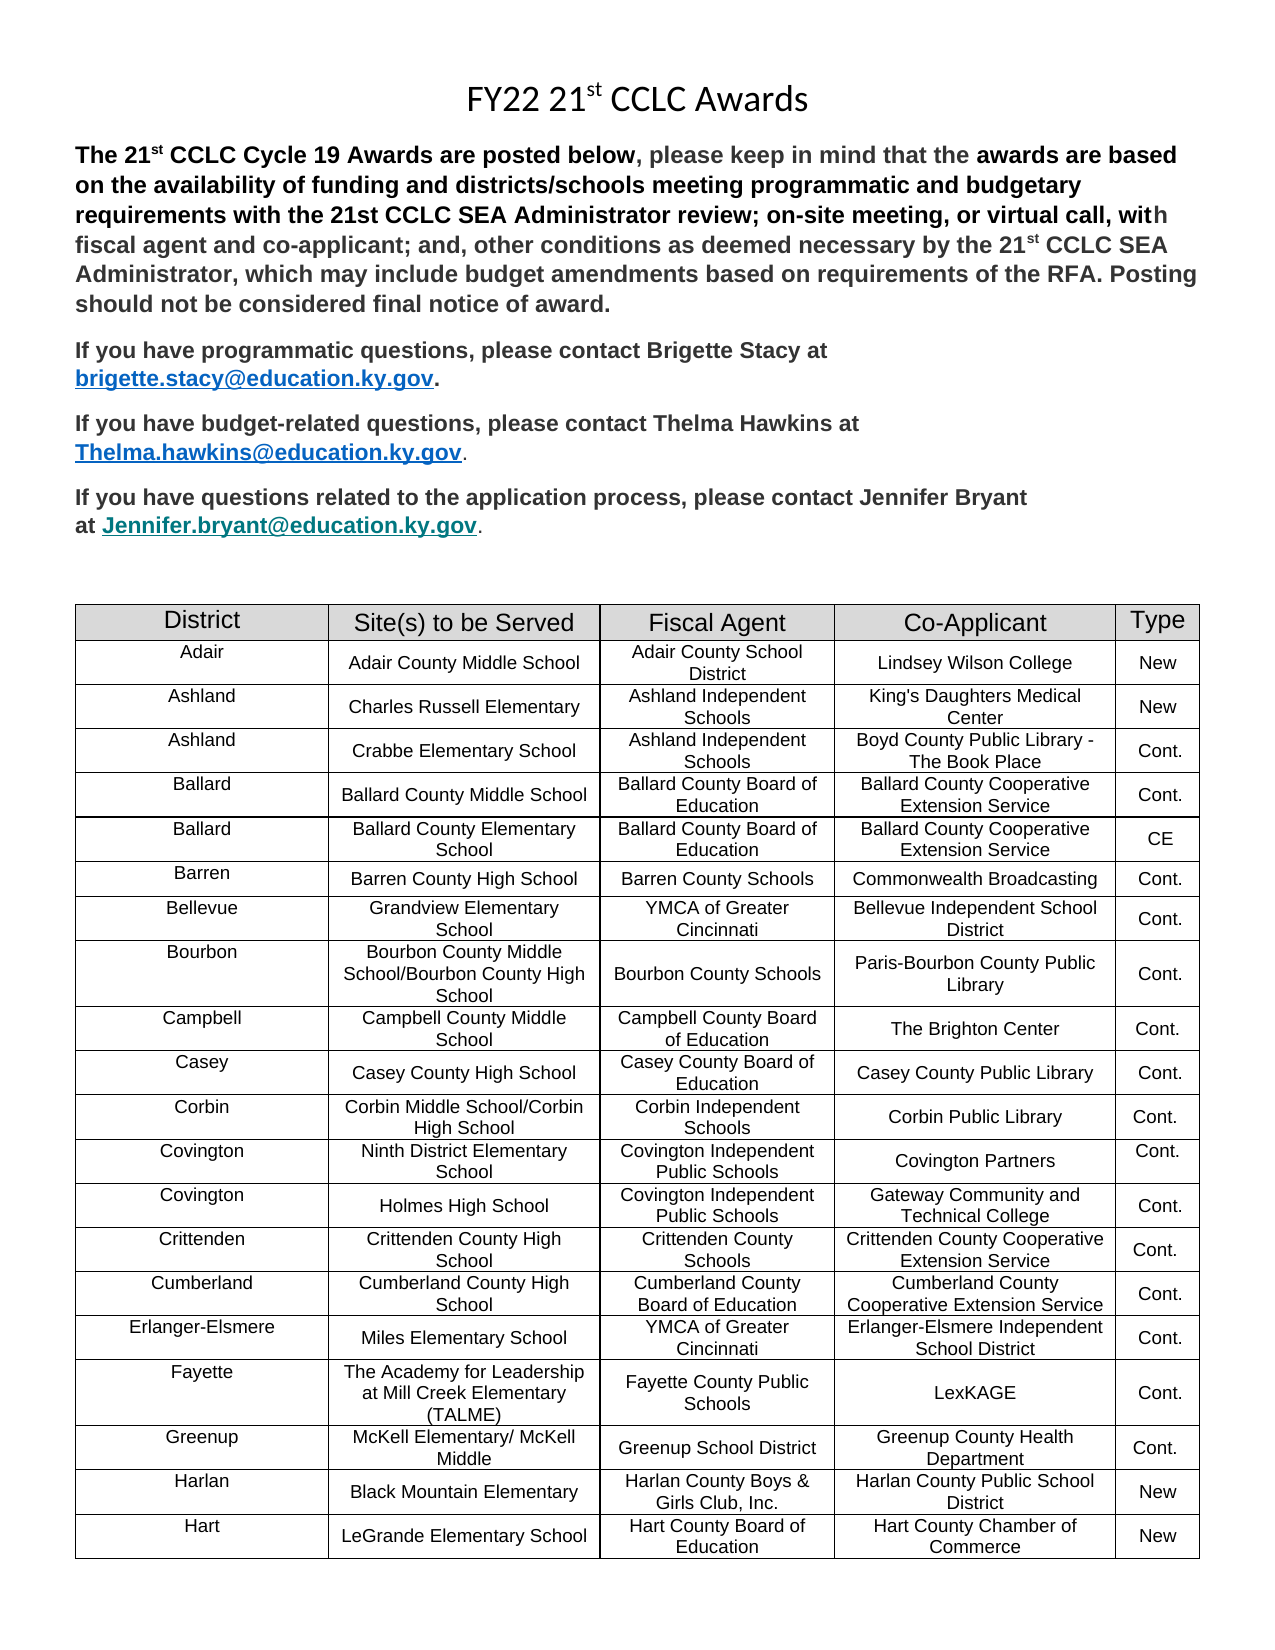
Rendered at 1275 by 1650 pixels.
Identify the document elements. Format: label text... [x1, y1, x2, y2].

table_header Type [1116, 605, 1199, 640]
table_cell Ballard County Board of Education [601, 773, 834, 816]
table_cell Cumberland County Board of Education [601, 1272, 834, 1315]
table_cell Cont. [1116, 1051, 1199, 1094]
table_cell Cont. [1116, 941, 1199, 1006]
table_cell Commonwealth Broadcasting [835, 862, 1115, 896]
table_cell Bellevue [76, 897, 328, 940]
table_header Fiscal Agent [601, 605, 834, 640]
table_cell Ballard County Cooperative Extension Service [835, 773, 1115, 816]
table_cell Covington Independent Public Schools [601, 1140, 834, 1183]
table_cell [601, 1515, 834, 1558]
table_cell Covington Partners [835, 1140, 1115, 1183]
table_cell Ninth District Elementary School [329, 1140, 599, 1183]
table_cell Lindsey Wilson College [835, 641, 1115, 684]
table_cell Cont. [1116, 1007, 1199, 1050]
table_cell Greenup [76, 1426, 328, 1469]
table_header Co-Applicant [835, 605, 1115, 640]
table_cell Campbell County Middle School [329, 1007, 599, 1050]
table_cell Casey County Public Library [835, 1051, 1115, 1094]
table_cell Cont. [1116, 729, 1199, 772]
table_cell Fayette [76, 1360, 328, 1425]
table_cell Barren County Schools [601, 862, 834, 896]
table_cell King's Daughters Medical Center [835, 685, 1115, 728]
table_cell Holmes High School [329, 1184, 599, 1227]
table_cell Campbell [76, 1007, 328, 1050]
table_cell Erlanger-Elsmere Independent School District [835, 1316, 1115, 1359]
table_cell Erlanger-Elsmere [76, 1316, 328, 1359]
table_cell The Brighton Center [835, 1007, 1115, 1050]
text FY22 21st CCLC Awards [75, 75, 1200, 121]
table_cell Grandview Elementary School [329, 897, 599, 940]
table_cell New [1116, 641, 1199, 684]
table_cell Ballard County Cooperative Extension Service [835, 818, 1115, 861]
table_cell Ashland Independent Schools [601, 729, 834, 772]
table_cell Hart [76, 1515, 328, 1558]
table_cell New [1116, 1470, 1199, 1513]
table_cell Crabbe Elementary School [329, 729, 599, 772]
table_cell Greenup County Health Department [835, 1426, 1115, 1469]
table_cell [835, 1515, 1115, 1558]
table_cell Casey County Board of Education [601, 1051, 834, 1094]
table_cell CE [1116, 818, 1199, 861]
text If you have budget-related questions, please contact Thelma Hawkins at Thelma.hawkins@education.ky.gov. [75, 410, 1200, 465]
table_cell Cumberland [76, 1272, 328, 1315]
table_cell Greenup School District [601, 1426, 834, 1469]
table_cell YMCA of Greater Cincinnati [601, 1316, 834, 1359]
table_cell Crittenden County Cooperative Extension Service [835, 1228, 1115, 1271]
table_cell Miles Elementary School [329, 1316, 599, 1359]
table_cell Cont. [1116, 897, 1199, 940]
table_cell Ballard [76, 818, 328, 861]
table_cell Ashland [76, 685, 328, 728]
text If you have questions related to the application process, please contact Jennifer Bryant at Jennifer.bryant@education.ky.gov.​ [75, 484, 1200, 538]
table_cell Crittenden County Schools [601, 1228, 834, 1271]
table_cell Cumberland County Cooperative Extension Service [835, 1272, 1115, 1315]
table_cell Adair County School District [601, 641, 834, 684]
table_cell Covington Independent Public Schools [601, 1184, 834, 1227]
table_cell Gateway Community and Technical College [835, 1184, 1115, 1227]
table_cell Black Mountain Elementary [329, 1470, 599, 1513]
table_cell Cont. [1116, 1316, 1199, 1359]
table_cell Harlan County Public School District [835, 1470, 1115, 1513]
table_cell Ashland Independent Schools [601, 685, 834, 728]
table_cell Cont. [1116, 1140, 1199, 1183]
text The 21st CCLC Cycle 19 Awards are posted below, please keep in mind that the awards are based on the availability of funding and districts/schools meeting programmatic and budgetary requirements with the 21st CCLC SEA Administrator review; on-site meeting, or virtual call, with fiscal agent and co-applicant; and, other conditions as deemed necessary by the 21st CCLC SEA Administrator, which may include budget amendments based on requirements of the RFA. Posting should not be considered final notice of award. [75, 141, 1200, 318]
table_cell McKell Elementary/ McKell Middle [329, 1426, 599, 1469]
table_cell Cont. [1116, 1095, 1199, 1138]
table_cell Bourbon [76, 941, 328, 1006]
table_cell Ballard County Elementary School [329, 818, 599, 861]
table_cell Boyd County Public Library - The Book Place [835, 729, 1115, 772]
table_cell Barren [76, 862, 328, 896]
table_cell Ballard County Middle School [329, 773, 599, 816]
table_cell Bellevue Independent School District [835, 897, 1115, 940]
table_cell Crittenden County High School [329, 1228, 599, 1271]
table_cell YMCA of Greater Cincinnati [601, 897, 834, 940]
table_cell Barren County High School [329, 862, 599, 896]
table_cell Fayette County Public Schools [601, 1360, 834, 1425]
table_cell New [1116, 1515, 1199, 1558]
table_cell Cont. [1116, 773, 1199, 816]
table_cell Corbin Middle School/Corbin High School [329, 1095, 599, 1138]
table_cell Ballard County Board of Education [601, 818, 834, 861]
table_cell Cont. [1116, 1272, 1199, 1315]
table_cell Bourbon County Schools [601, 941, 834, 1006]
table_cell Charles Russell Elementary [329, 685, 599, 728]
text If you have programmatic questions, please contact Brigette Stacy at brigette.stacy@education.ky.gov. [75, 337, 1200, 391]
table_cell LeGrande Elementary School [329, 1515, 599, 1558]
table_cell Ballard [76, 773, 328, 816]
table_cell Corbin Public Library [835, 1095, 1115, 1138]
table_cell Bourbon County Middle School/Bourbon County High School [329, 941, 599, 1006]
table_header Site(s) to be Served [329, 605, 599, 640]
table_cell Harlan County Boys & Girls Club, Inc. [601, 1470, 834, 1513]
table_cell Cont. [1116, 1426, 1199, 1469]
table_cell Covington [76, 1184, 328, 1227]
table_cell Casey [76, 1051, 328, 1094]
table_cell LexKAGE [835, 1360, 1115, 1425]
table_cell Cumberland County High School [329, 1272, 599, 1315]
table_cell Cont. [1116, 1228, 1199, 1271]
table_cell Adair County Middle School [329, 641, 599, 684]
table_cell New [1116, 685, 1199, 728]
table_cell Harlan [76, 1470, 328, 1513]
table_cell Paris-Bourbon County Public Library [835, 941, 1115, 1006]
table_cell Corbin [76, 1095, 328, 1138]
table_cell Covington [76, 1140, 328, 1183]
table_header District [76, 605, 328, 640]
table_cell Ashland [76, 729, 328, 772]
table_cell Corbin Independent Schools [601, 1095, 834, 1138]
table_cell Crittenden [76, 1228, 328, 1271]
table_cell Cont. [1116, 1184, 1199, 1227]
table_cell Campbell County Board of Education [601, 1007, 834, 1050]
table_cell Cont. [1116, 862, 1199, 896]
table_cell The Academy for Leadership at Mill Creek Elementary (TALME) [329, 1360, 599, 1425]
table_cell Cont. [1116, 1360, 1199, 1425]
table_cell Casey County High School [329, 1051, 599, 1094]
table_cell Adair [76, 641, 328, 684]
